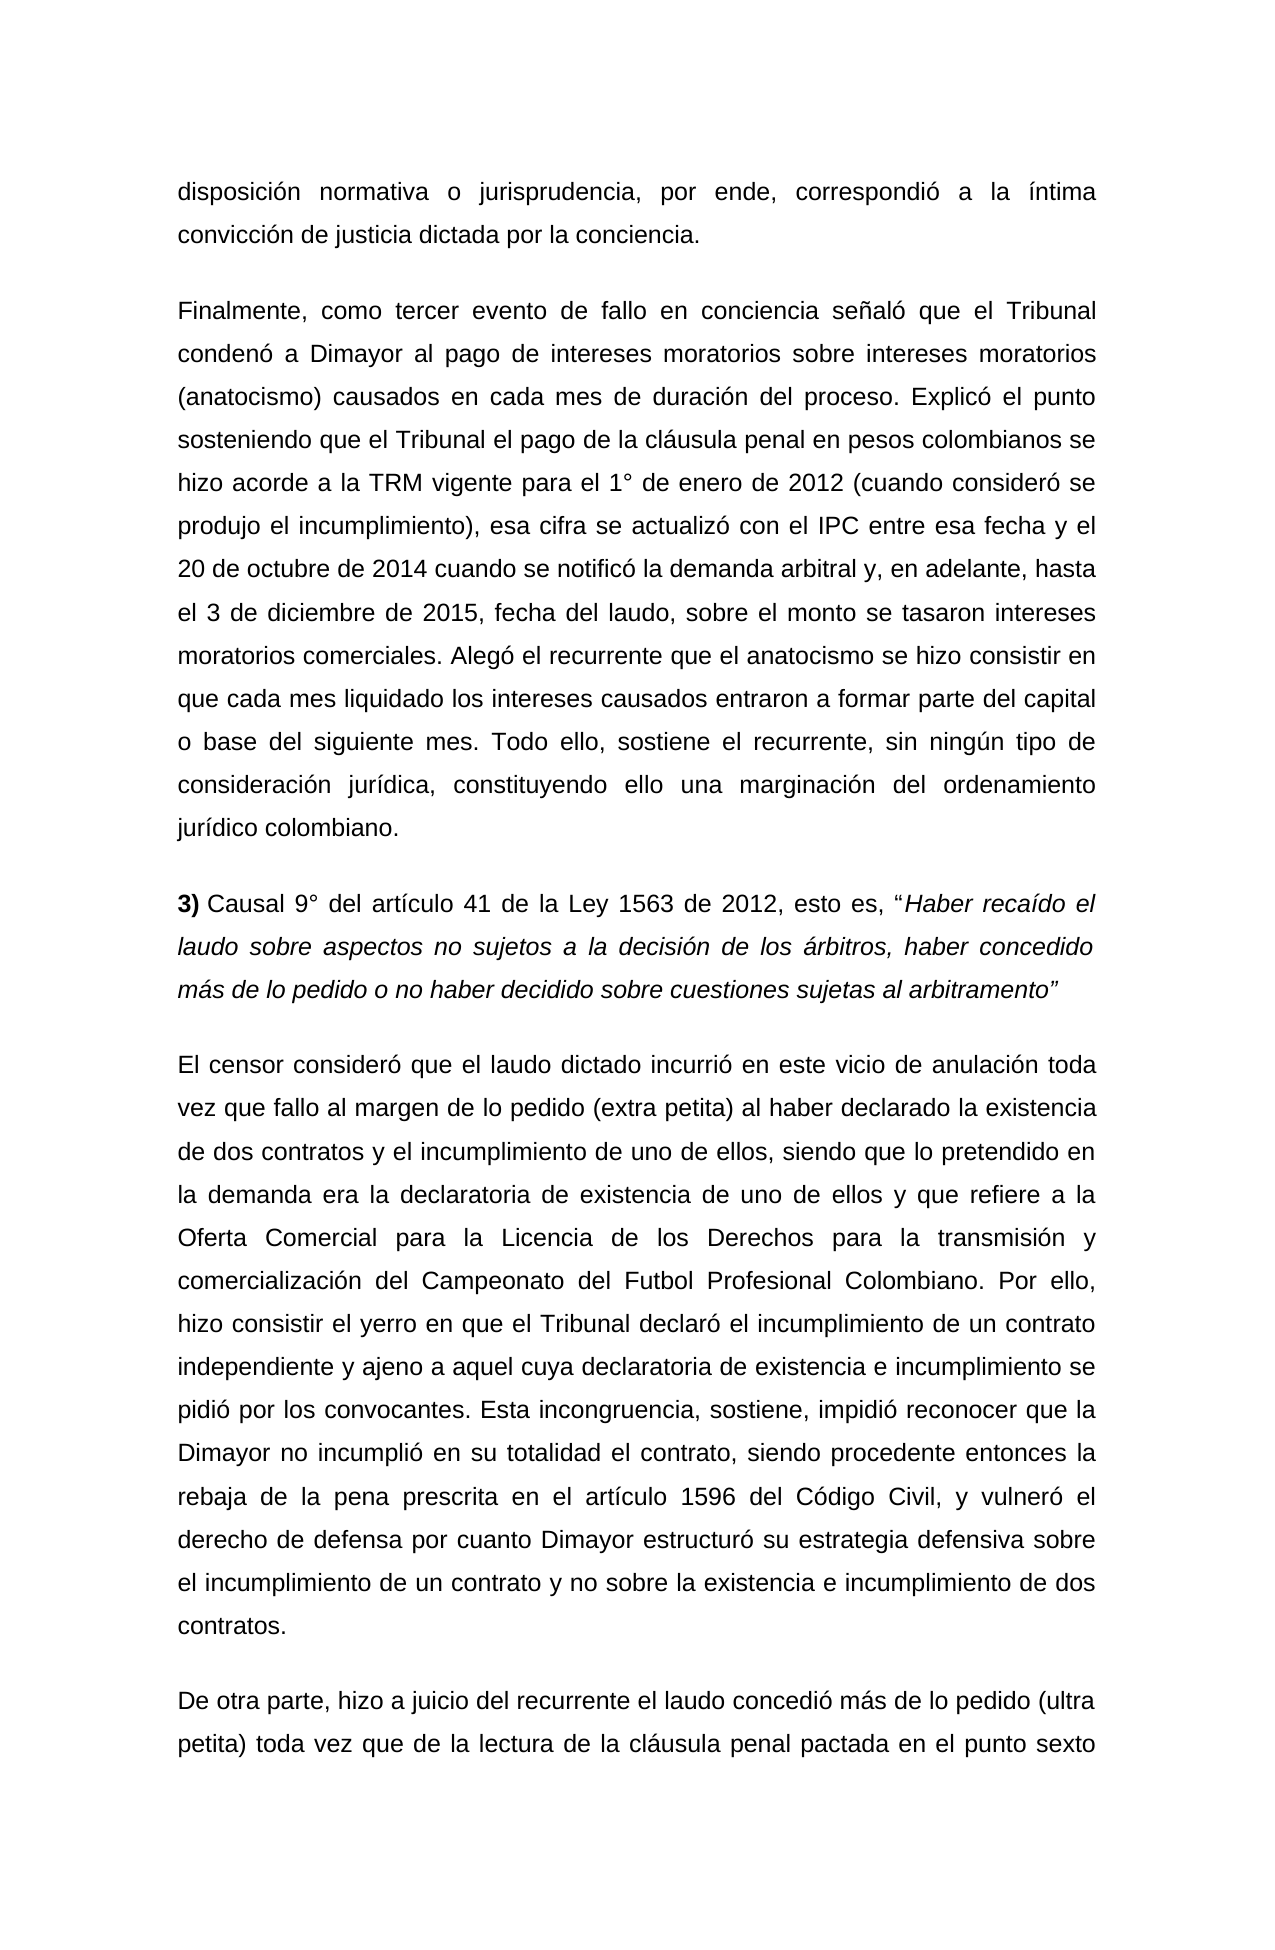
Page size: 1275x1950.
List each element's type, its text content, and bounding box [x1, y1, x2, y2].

list Causal 9° del artículo 41 de la Ley 1563 de 2012, esto es, “Haber recaído el laudo sobre aspectos no sujetos a la decisión de los árbitros, haber concedido más de lo pedido o no haber decidido sobre cuestiones sujetas al arbitramento” [177, 889, 1098, 1004]
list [177, 177, 1098, 249]
list Finalmente, como tercer evento de fallo en conciencia señaló que el Tribunal condenó a Dimayor al pago de intereses moratorios sobre intereses moratorios (anatocismo) causados en cada mes de duración del proceso. Explicó el punto sosteniendo que el Tribunal el pago de la cláusula penal en pesos colombianos se hizo acorde a la TRM vigente para el 1° de enero de 2012 (cuando consideró se produjo el incumplimiento), esa cifra se actualizó con el IPC entre esa fecha y el 20 de octubre de 2014 cuando se notificó la demanda arbitral y, en adelante, hasta el 3 de diciembre de 2015, fecha del laudo, sobre el monto se tasaron intereses moratorios comerciales. Alegó el recurrente que el anatocismo se hizo consistir en que cada mes liquidado los intereses causados entraron a formar parte del capital o base del siguiente mes. Todo ello, sostiene el recurrente, sin ningún tipo de consideración jurídica, constituyendo ello una marginación del ordenamiento jurídico colombiano. [177, 296, 1098, 842]
text El censor consideró que el laudo dictado incurrió en este vicio de anulación toda vez que fallo al margen de lo pedido (extra petita) al haber declarado la existencia de dos contratos y el incumplimiento de uno de ellos, siendo que lo pretendido en la demanda era la declaratoria de existencia de uno de ellos y que refiere a la Oferta Comercial para la Licencia de los Derechos para la transmisión y comercialización del Campeonato del Futbol Profesional Colombiano. Por ello, hizo consistir el yerro en que el Tribunal declaró el incumplimiento de un contrato independiente y ajeno a aquel cuya declaratoria de existencia e incumplimiento se pidió por los convocantes. Esta incongruencia, sostiene, impidió reconocer que la Dimayor no incumplió en su totalidad el contrato, siendo procedente entonces la rebaja de la pena prescrita en el artículo 1596 del Código Civil, y vulneró el derecho de defensa por cuanto Dimayor estructuró su estrategia defensiva sobre el incumplimiento de un contrato y no sobre la existencia e incumplimiento de dos contratos. [177, 1050, 1098, 1640]
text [177, 1686, 1098, 1758]
